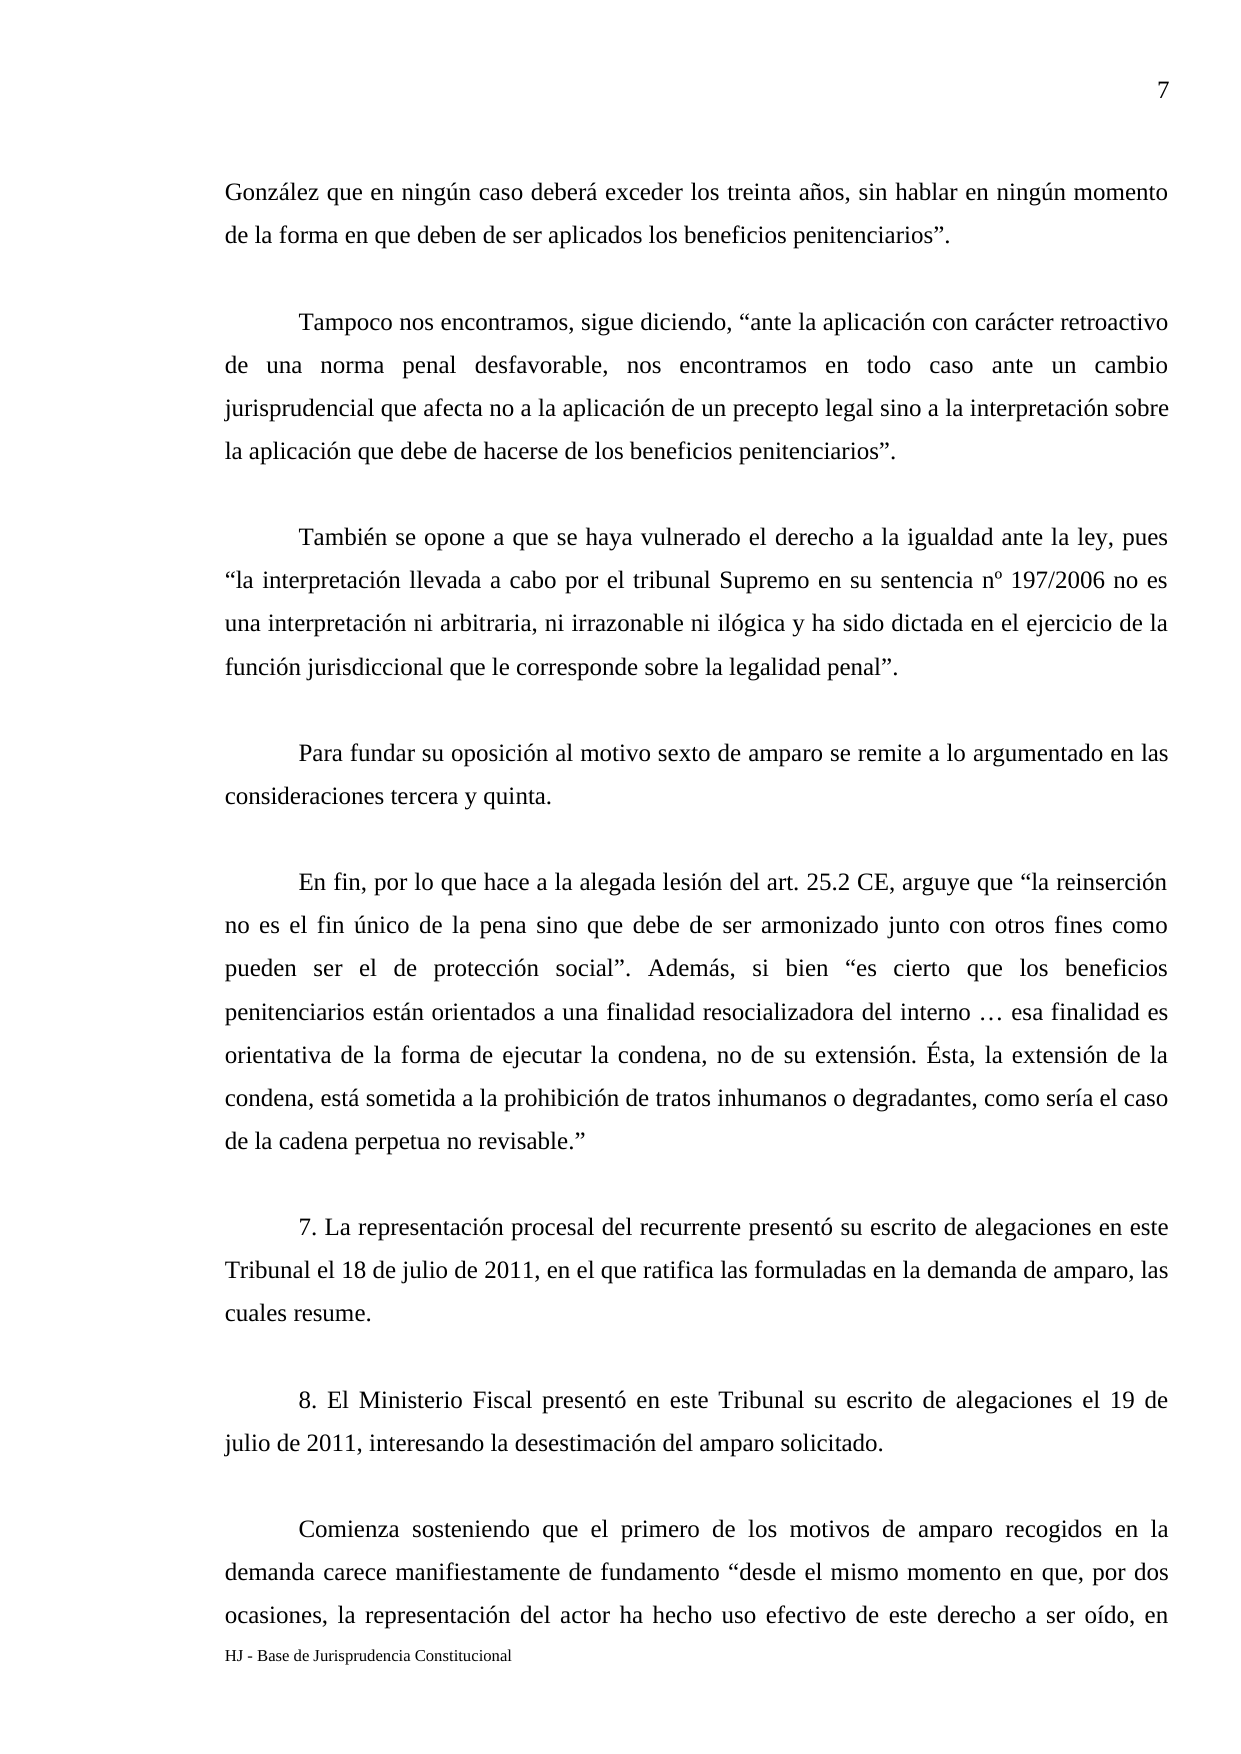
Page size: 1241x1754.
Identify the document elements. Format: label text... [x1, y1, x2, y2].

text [224, 1514, 1169, 1629]
text Para fundar su oposición al motivo sexto de amparo se remite a lo argumentado en las consideraciones tercera y quinta. [224, 738, 1169, 810]
text También se opone a que se haya vulnerado el derecho a la igualdad ante la ley, pues “la interpretación llevada a cabo por el tribunal Supremo en su sentencia nº 197/2006 no es una interpretación ni arbitraria, ni irrazonable ni ilógica y ha sido dictada en el ejercicio de la función jurisdiccional que le corresponde sobre la legalidad penal”. [224, 522, 1169, 680]
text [224, 177, 1169, 249]
text Tampoco nos encontramos, sigue diciendo, “ante la aplicación con carácter retroactivo de una norma penal desfavorable, nos encontramos en todo caso ante un cambio jurisprudencial que afecta no a la aplicación de un precepto legal sino a la interpretación sobre la aplicación que debe de hacerse de los beneficios penitenciarios”. [224, 307, 1169, 465]
text En fin, por lo que hace a la alegada lesión del art. 25.2 CE, arguye que “la reinserción no es el fin único de la pena sino que debe de ser armonizado junto con otros fines como pueden ser el de protección social”. Además, si bien “es cierto que los beneficios penitenciarios están orientados a una finalidad resocializadora del interno … esa finalidad es orientativa de la forma de ejecutar la condena, no de su extensión. Ésta, la extensión de la condena, está sometida a la prohibición de tratos inhumanos o degradantes, como sería el caso de la cadena perpetua no revisable.” [224, 867, 1169, 1155]
text 7. La representación procesal del recurrente presentó su escrito de alegaciones en este Tribunal el 18 de julio de 2011, en el que ratifica las formuladas en la demanda de amparo, las cuales resume. [224, 1212, 1169, 1327]
text 8. El Ministerio Fiscal presentó en este Tribunal su escrito de alegaciones el 19 de julio de 2011, interesando la desestimación del amparo solicitado. [224, 1385, 1169, 1457]
